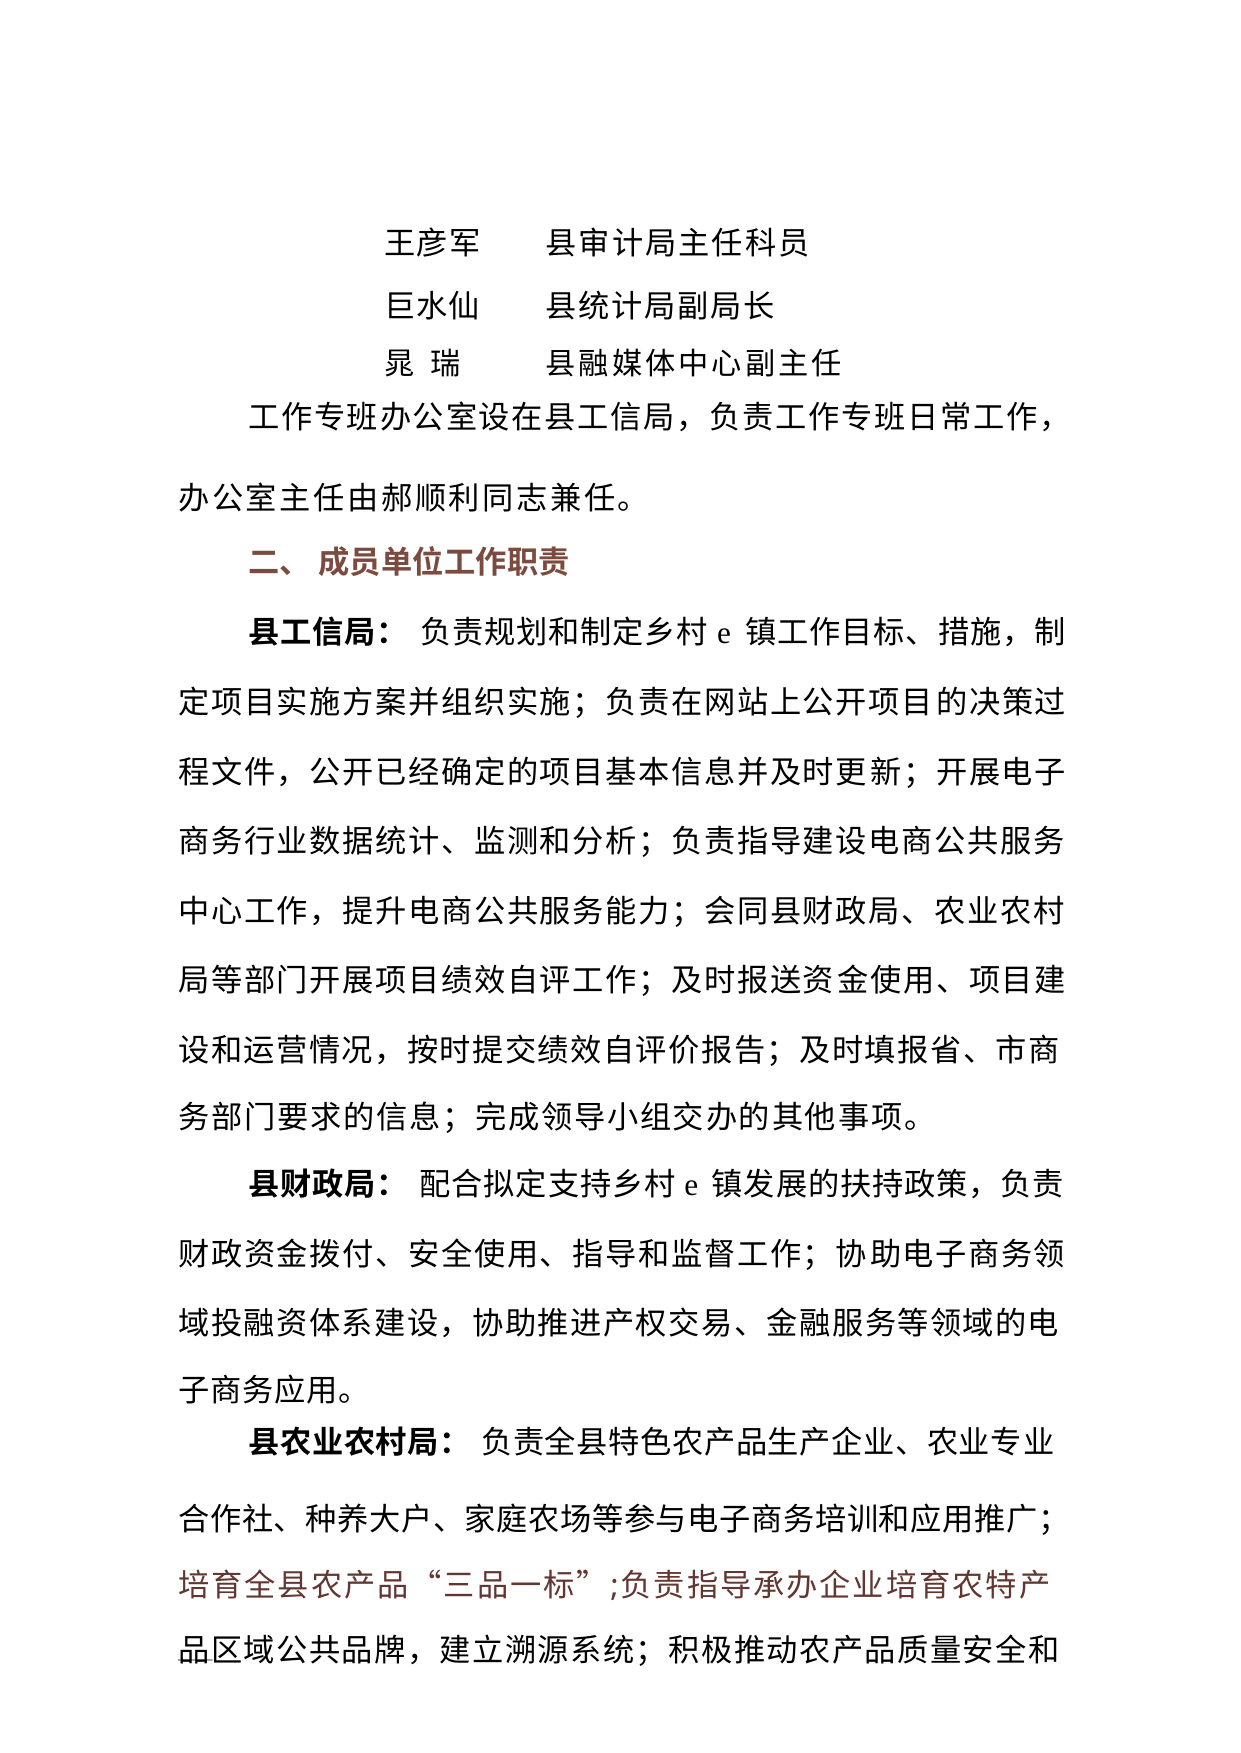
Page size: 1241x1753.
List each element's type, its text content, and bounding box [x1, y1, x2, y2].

text 县农业农村局： 负责全县特色农产品生产企业、农业专业 [248, 1436, 1074, 1497]
text 品区域公共品牌，建立溯源系统；积极推动农产品质量安全和 [178, 1628, 1074, 1670]
table_header 王彦军 [384, 221, 513, 269]
text 工作专班办公室设在县工信局，负责工作专班日常工作， [248, 413, 1074, 476]
table_cell 晁 瑞 [384, 331, 513, 382]
text 合作社、种养大户、家庭农场等参与电子商务培训和应用推广； [178, 1497, 1074, 1538]
text 县财政局： 配合拟定支持乡村 e 镇发展的扶持政策，负责 财政资金拨付、安全使用、指导和监督工作；协助电子商务领 域投融资体系建设，协助推进产权交易、金融服务等领域的电 [178, 1159, 1065, 1343]
table_cell 县统计局副局长 [514, 269, 845, 331]
table_header 县审计局主任科员 [514, 221, 845, 269]
text 子商务应用。 [178, 1368, 1074, 1409]
text 务部门要求的信息；完成领导小组交办的其他事项。 [178, 1095, 1074, 1136]
text 培育全县农产品“三品一标”;负责指导承办企业培育农特产 [178, 1563, 1074, 1605]
text 二、 成员单位工作职责 [248, 541, 1074, 582]
table_cell 巨水仙 [384, 269, 513, 331]
text 办公室主任由郝顺利同志兼任。 [178, 476, 1074, 517]
text 县工信局： 负责规划和制定乡村 e 镇工作目标、措施，制 定项目实施方案并组织实施；负责在网站上公开项目的决策过 程文件，公开已经确定的项目基本信息并及时更新；开展电子 商务行业数据统计、监测和分析；负责指导建设电商公共服务 中心工作，提升电商公共服务能力；会同县财政局、农业农村 局等部门开展项目绩效自评工作；及时报送资金使用、项目建 设和运营情况，按时提交绩效自评价报告；及时填报省、市商 [178, 608, 1066, 1070]
table_cell 县融媒体中心副主任 [514, 331, 845, 382]
